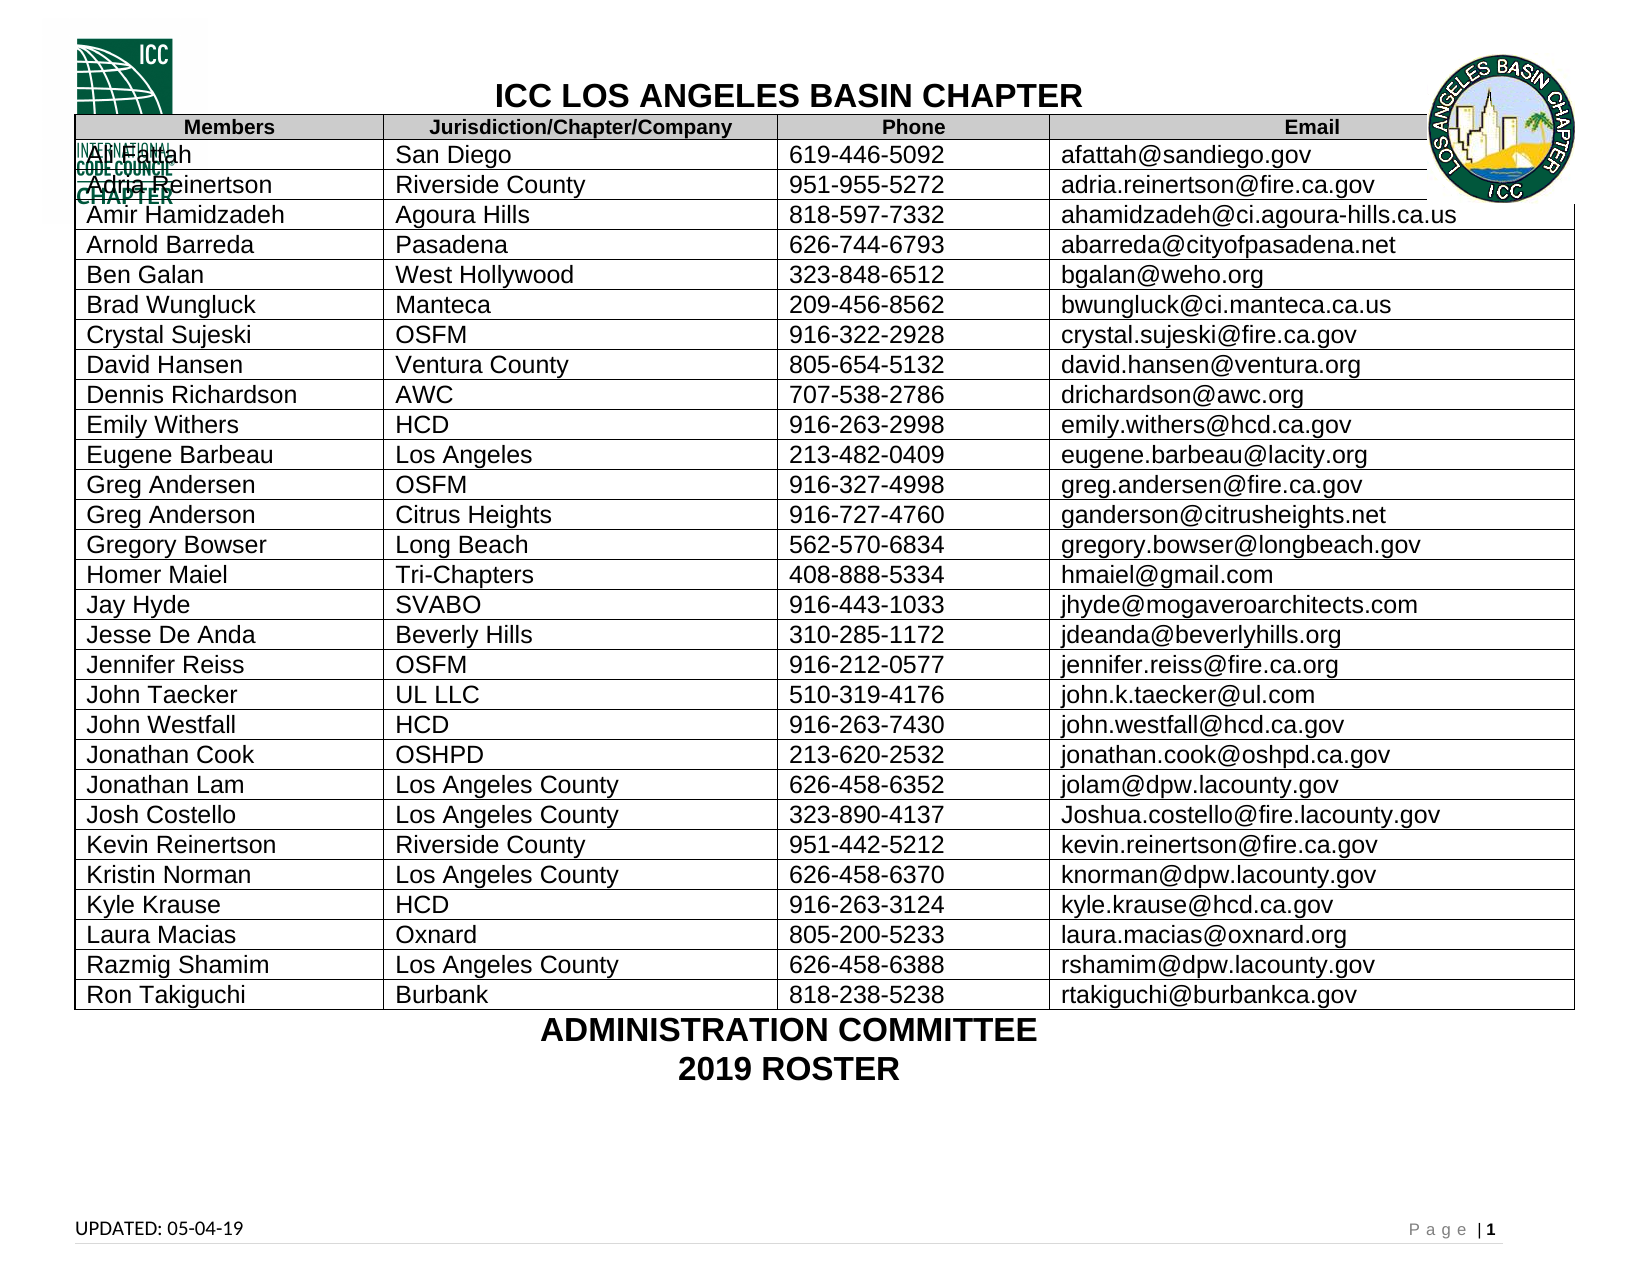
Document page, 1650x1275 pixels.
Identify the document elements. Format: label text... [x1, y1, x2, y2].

table_cell 626-744-6793 [778, 230, 1049, 259]
table_cell Dennis Richardson [76, 380, 383, 409]
table_cell 213-482-0409 [778, 440, 1049, 469]
table_cell drichardson@awc.org [1050, 380, 1574, 409]
table_cell hmaiel@gmail.com [1050, 560, 1574, 589]
table_cell Kyle Krause [76, 890, 383, 919]
table_cell 619-446-5092 [778, 140, 1049, 169]
table_cell Arnold Barreda [76, 230, 383, 259]
table_cell crystal.sujeski@fire.ca.gov [1050, 320, 1574, 349]
table_cell Razmig Shamim [76, 950, 383, 979]
table_cell HCD [384, 710, 777, 739]
table_cell 818-597-7332 [778, 200, 1049, 229]
table_cell 213-620-2532 [778, 740, 1049, 769]
table_cell Ali Fattah [76, 140, 383, 169]
table_cell kevin.reinertson@fire.ca.gov [1050, 830, 1574, 859]
text 2019 ROSTER [75, 1049, 1503, 1087]
table_cell San Diego [384, 140, 777, 169]
table_cell john.k.taecker@ul.com [1050, 680, 1574, 709]
table_cell AWC [384, 380, 777, 409]
table_cell jonathan.cook@oshpd.ca.gov [1050, 740, 1574, 769]
table_cell OSFM [384, 470, 777, 499]
table_cell Emily Withers [76, 410, 383, 439]
table_cell bwungluck@ci.manteca.ca.us [1050, 290, 1574, 319]
table_cell Greg Andersen [76, 470, 383, 499]
table_cell Brad Wungluck [76, 290, 383, 319]
table_cell Greg Anderson [76, 500, 383, 529]
table_cell Los Angeles County [384, 770, 777, 799]
table_cell abarreda@cityofpasadena.net [1050, 230, 1574, 259]
table_cell Pasadena [384, 230, 777, 259]
table_cell Agoura Hills [384, 200, 777, 229]
table_cell Kristin Norman [76, 860, 383, 889]
table_cell David Hansen [76, 350, 383, 379]
table_cell OSHPD [384, 740, 777, 769]
table_cell Los Angeles County [384, 800, 777, 829]
table_cell 951-955-5272 [778, 170, 1049, 199]
table_cell 818-238-5238 [778, 980, 1049, 1009]
table_cell Crystal Sujeski [76, 320, 383, 349]
table_cell OSFM [384, 650, 777, 679]
table_cell ahamidzadeh@ci.agoura-hills.ca.us [1050, 200, 1574, 229]
table_cell jdeanda@beverlyhills.org [1050, 620, 1574, 649]
table_cell rtakiguchi@burbankca.gov [1050, 980, 1574, 1009]
table_cell Riverside County [384, 830, 777, 859]
table_cell Long Beach [384, 530, 777, 559]
table_cell Jay Hyde [76, 590, 383, 619]
table_cell 510-319-4176 [778, 680, 1049, 709]
table_cell david.hansen@ventura.org [1050, 350, 1574, 379]
table_cell Adria Reinertson [76, 170, 383, 199]
table_cell emily.withers@hcd.ca.gov [1050, 410, 1574, 439]
table_cell jennifer.reiss@fire.ca.org [1050, 650, 1574, 679]
table_cell Ventura County [384, 350, 777, 379]
table_cell Laura Macias [76, 920, 383, 949]
table_cell 916-263-3124 [778, 890, 1049, 919]
table_header Members [76, 115, 383, 139]
table_cell Beverly Hills [384, 620, 777, 649]
table_header Phone [778, 115, 1049, 139]
table_cell UL LLC [384, 680, 777, 709]
table_cell 805-200-5233 [778, 920, 1049, 949]
table_cell 562-570-6834 [778, 530, 1049, 559]
table_cell 805-654-5132 [778, 350, 1049, 379]
table_cell 916-727-4760 [778, 500, 1049, 529]
table_cell Manteca [384, 290, 777, 319]
table_cell Los Angeles [384, 440, 777, 469]
table_cell rshamim@dpw.lacounty.gov [1050, 950, 1574, 979]
table_cell Eugene Barbeau [76, 440, 383, 469]
table_header Email [1050, 115, 1427, 139]
table_cell John Westfall [76, 710, 383, 739]
table_cell Homer Maiel [76, 560, 383, 589]
table_cell Los Angeles County [384, 860, 777, 889]
table_cell 707-538-2786 [778, 380, 1049, 409]
table_cell Ron Takiguchi [76, 980, 383, 1009]
table_cell 209-456-8562 [778, 290, 1049, 319]
table_cell knorman@dpw.lacounty.gov [1050, 860, 1574, 889]
table_cell Jennifer Reiss [76, 650, 383, 679]
table_cell 408-888-5334 [778, 560, 1049, 589]
table_cell Josh Costello [76, 800, 383, 829]
table_cell john.westfall@hcd.ca.gov [1050, 710, 1574, 739]
table_cell eugene.barbeau@lacity.org [1050, 440, 1574, 469]
table_cell Citrus Heights [384, 500, 777, 529]
table_cell 916-327-4998 [778, 470, 1049, 499]
table_cell HCD [384, 410, 777, 439]
table_cell 951-442-5212 [778, 830, 1049, 859]
table_cell Los Angeles County [384, 950, 777, 979]
table_cell Tri-Chapters [384, 560, 777, 589]
table_cell jhyde@mogaveroarchitects.com [1050, 590, 1574, 619]
table_cell adria.reinertson@fire.ca.gov [1050, 170, 1427, 199]
table_cell Joshua.costello@fire.lacounty.gov [1050, 800, 1574, 829]
table_cell 626-458-6370 [778, 860, 1049, 889]
table_cell afattah@sandiego.gov [1050, 140, 1427, 169]
picture [42, 18, 208, 224]
table_cell Burbank [384, 980, 777, 1009]
table_cell HCD [384, 890, 777, 919]
table_cell Jonathan Lam [76, 770, 383, 799]
table_cell 323-848-6512 [778, 260, 1049, 289]
table_cell 916-322-2928 [778, 320, 1049, 349]
table_cell Riverside County [384, 170, 777, 199]
table_cell John Taecker [76, 680, 383, 709]
table_cell Oxnard [384, 920, 777, 949]
table_cell 916-212-0577 [778, 650, 1049, 679]
table_cell 323-890-4137 [778, 800, 1049, 829]
table_cell Jesse De Anda [76, 620, 383, 649]
table_cell Gregory Bowser [76, 530, 383, 559]
table_header Jurisdiction/Chapter/Company [384, 115, 777, 139]
table_cell laura.macias@oxnard.org [1050, 920, 1574, 949]
table_cell SVABO [384, 590, 777, 619]
table_cell Kevin Reinertson [76, 830, 383, 859]
text ADMINISTRATION COMMITTEE [75, 1010, 1503, 1049]
picture [1427, 53, 1575, 204]
table_cell 310-285-1172 [778, 620, 1049, 649]
table_cell 916-263-2998 [778, 410, 1049, 439]
table_cell bgalan@weho.org [1050, 260, 1574, 289]
table_cell gregory.bowser@longbeach.gov [1050, 530, 1574, 559]
table_cell kyle.krause@hcd.ca.gov [1050, 890, 1574, 919]
table_cell OSFM [384, 320, 777, 349]
table_cell 626-458-6388 [778, 950, 1049, 979]
table_cell jolam@dpw.lacounty.gov [1050, 770, 1574, 799]
table_cell 916-263-7430 [778, 710, 1049, 739]
table_cell greg.andersen@fire.ca.gov [1050, 470, 1574, 499]
table_cell 626-458-6352 [778, 770, 1049, 799]
table_cell Amir Hamidzadeh [76, 200, 383, 229]
table_cell West Hollywood [384, 260, 777, 289]
table_cell Jonathan Cook [76, 740, 383, 769]
table_cell ganderson@citrusheights.net [1050, 500, 1574, 529]
table_cell 916-443-1033 [778, 590, 1049, 619]
table_cell Ben Galan [76, 260, 383, 289]
